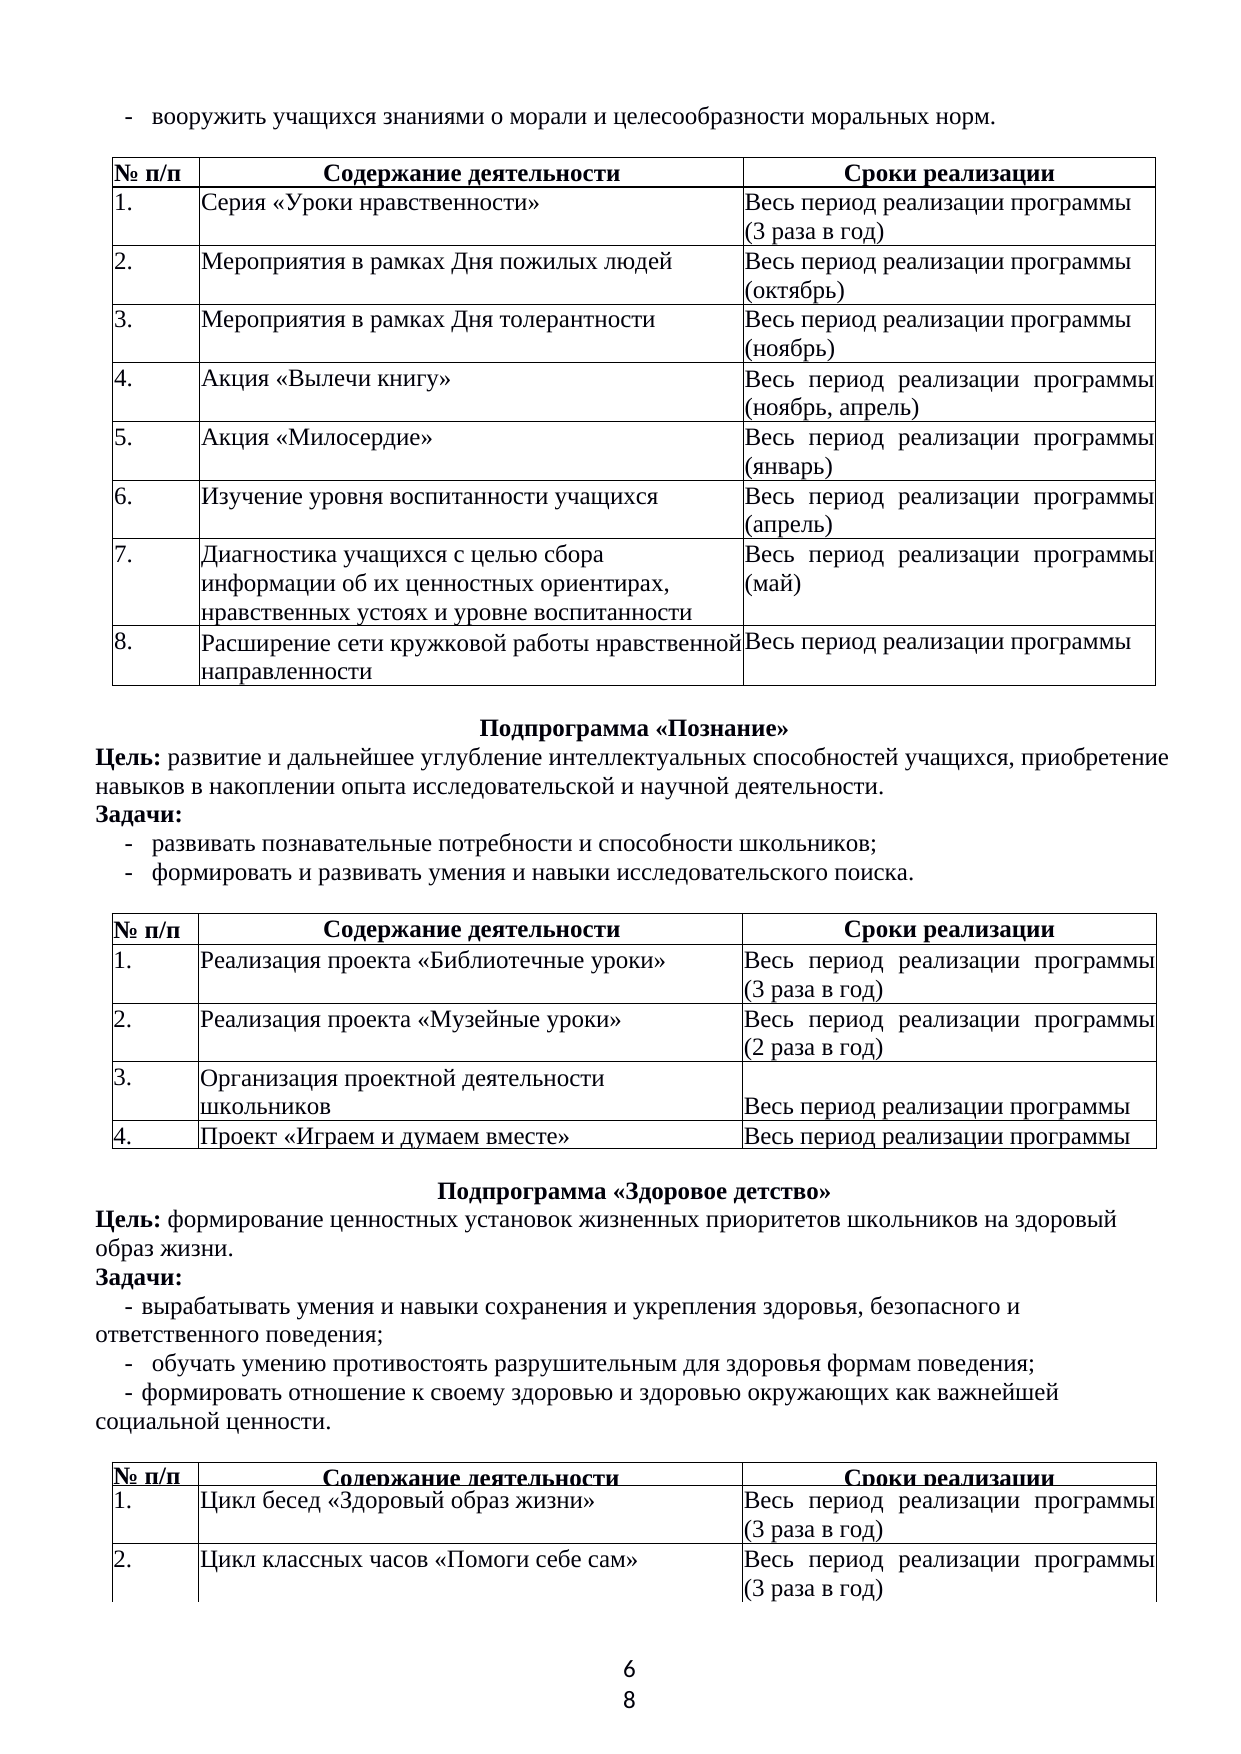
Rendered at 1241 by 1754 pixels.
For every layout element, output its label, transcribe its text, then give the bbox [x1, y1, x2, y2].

table_header № п/п [113, 914, 198, 944]
table_cell Расширение сети кружковой работы нравственной направленности [200, 626, 743, 685]
text Задачи: [95, 1262, 1173, 1291]
table_cell Весь период реализации программы [743, 1121, 1156, 1148]
list формировать и развивать умения и навыки исследовательского поиска. [95, 857, 1173, 886]
text Задачи: [95, 799, 1173, 828]
list развивать познавательные потребности и способности школьников; [95, 828, 1173, 857]
table_cell 8. [113, 626, 199, 685]
table_cell Цикл классных часов «Помоги себе сам» [199, 1544, 742, 1602]
list формировать отношение к своему здоровью и здоровью окружающих как важнейшей социальной ценности. [95, 1377, 1173, 1434]
table_cell Реализация проекта «Музейные уроки» [199, 1004, 742, 1061]
table_cell Диагностика учащихся с целью сбора информации об их ценностных ориентирах, нравственных устоях и уровне воспитанности [200, 539, 743, 625]
table_header Сроки реализации [743, 1463, 1156, 1484]
table_cell 1. [113, 188, 199, 245]
table_header Содержание деятельности [199, 914, 742, 944]
table_cell Серия «Уроки нравственности» [200, 188, 743, 245]
table_cell 4. [113, 1121, 198, 1148]
table_cell Организация проектной деятельности школьников [199, 1062, 742, 1120]
table_header Сроки реализации [744, 158, 1155, 186]
table_cell 1. [113, 1486, 198, 1543]
table_cell 6. [113, 481, 199, 538]
table_cell 5. [113, 422, 199, 480]
table_cell 2. [113, 1544, 198, 1602]
table_cell Изучение уровня воспитанности учащихся [200, 481, 743, 538]
table_cell Акция «Милосердие» [200, 422, 743, 480]
table_cell Весь период реализации программы (3 раза в год) [743, 1544, 1156, 1602]
table_cell Весь период реализации программы (3 раза в год) [744, 188, 1155, 245]
table_cell Реализация проекта «Библиотечные уроки» [199, 945, 742, 1003]
text Подпрограмма «Познание» [95, 713, 1173, 742]
list вырабатывать умения и навыки сохранения и укрепления здоровья, безопасного и ответственного поведения; [95, 1291, 1173, 1348]
table_header Акция «Вылечи книгу» [200, 363, 743, 421]
table_cell Весь период реализации программы (апрель) [744, 481, 1155, 538]
table_cell 3. [113, 305, 199, 362]
table_cell Весь период реализации программы (ноябрь) [744, 305, 1155, 362]
table_header 4. [113, 363, 199, 421]
table_cell Цикл бесед «Здоровый образ жизни» [199, 1486, 742, 1543]
list обучать умению противостоять разрушительным для здоровья формам поведения; [95, 1348, 1173, 1377]
table_header № п/п [113, 158, 199, 186]
list вооружить учащихся знаниями о морали и целесообразности моральных норм. [95, 101, 1173, 130]
table_header Весь период реализации программы (ноябрь, апрель) [744, 363, 1155, 421]
table_cell Весь период реализации программы [743, 1062, 1156, 1120]
table_cell Весь период реализации программы (3 раза в год) [743, 945, 1156, 1003]
table_cell 7. [113, 539, 199, 625]
table_cell Весь период реализации программы (3 раза в год) [743, 1486, 1156, 1543]
table_cell Весь период реализации программы (январь) [744, 422, 1155, 480]
table_cell Мероприятия в рамках Дня пожилых людей [200, 246, 743, 303]
table_header Содержание деятельности [199, 1463, 742, 1484]
table_cell Весь период реализации программы (2 раза в год) [743, 1004, 1156, 1061]
table_cell 3. [113, 1062, 198, 1120]
text Цель: формирование ценностных установок жизненных приоритетов школьников на здоровый образ жизни. [95, 1204, 1173, 1262]
table_cell Весь период реализации программы (октябрь) [744, 246, 1155, 303]
table_header № п/п [113, 1463, 198, 1484]
table_header Сроки реализации [743, 914, 1156, 944]
table_cell 2. [113, 246, 199, 303]
text Подпрограмма «Здоровое детство» [95, 1176, 1173, 1204]
table_cell 2. [113, 1004, 198, 1061]
table_cell Весь период реализации программы (май) [744, 539, 1155, 625]
table_cell Проект «Играем и думаем вместе» [199, 1121, 742, 1148]
table_header Содержание деятельности [200, 158, 743, 186]
table_cell 1. [113, 945, 198, 1003]
text Цель: развитие и дальнейшее углубление интеллектуальных способностей учащихся, приобретение навыков в накоплении опыта исследовательской и научной деятельности. [95, 742, 1173, 799]
table_cell Мероприятия в рамках Дня толерантности [200, 305, 743, 362]
table_cell Весь период реализации программы [744, 626, 1155, 685]
